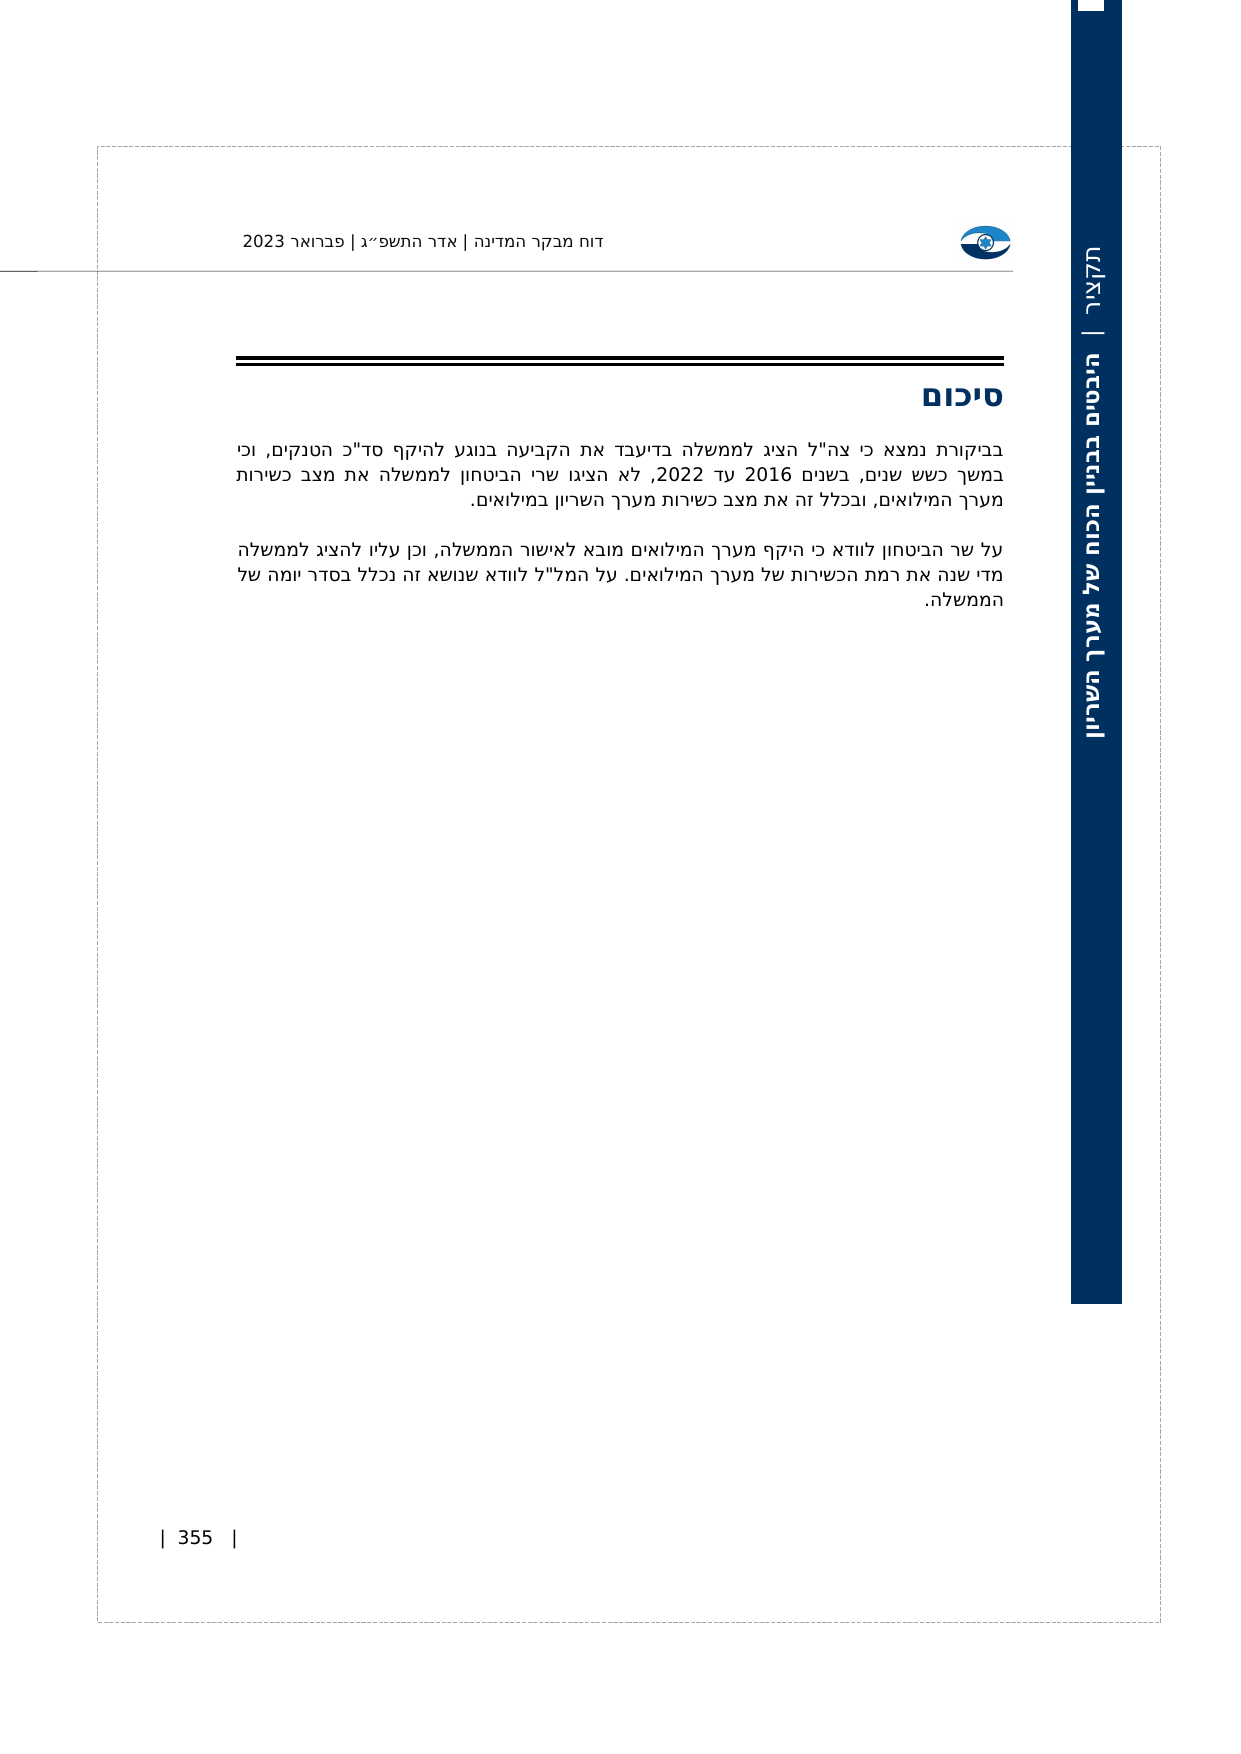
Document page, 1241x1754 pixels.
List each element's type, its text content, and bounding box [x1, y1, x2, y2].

text בביקורת נמצא כי צה"ל הציג לממשלה בדיעבד את הקביעה בנוגע להיקף סד"כ הטנקים, וכי במשך כשש שנים, בשנים 2016 עד 2022, לא הציגו שרי הביטחון לממשלה את מצב כשירות מערך המילואים, ובכלל זה את מצב כשירות מערך השריון במילואים. [236, 439, 1004, 511]
text סיכום [236, 366, 1004, 414]
text על שר הביטחון לוודא כי היקף מערך המילואים מובא לאישור הממשלה, וכן עליו להציג לממשלה מדי שנה את רמת הכשירות של מערך המילואים. על המל"ל לוודא שנושא זה נכלל בסדר יומה של הממשלה. [236, 539, 1004, 611]
picture [957, 222, 1014, 263]
